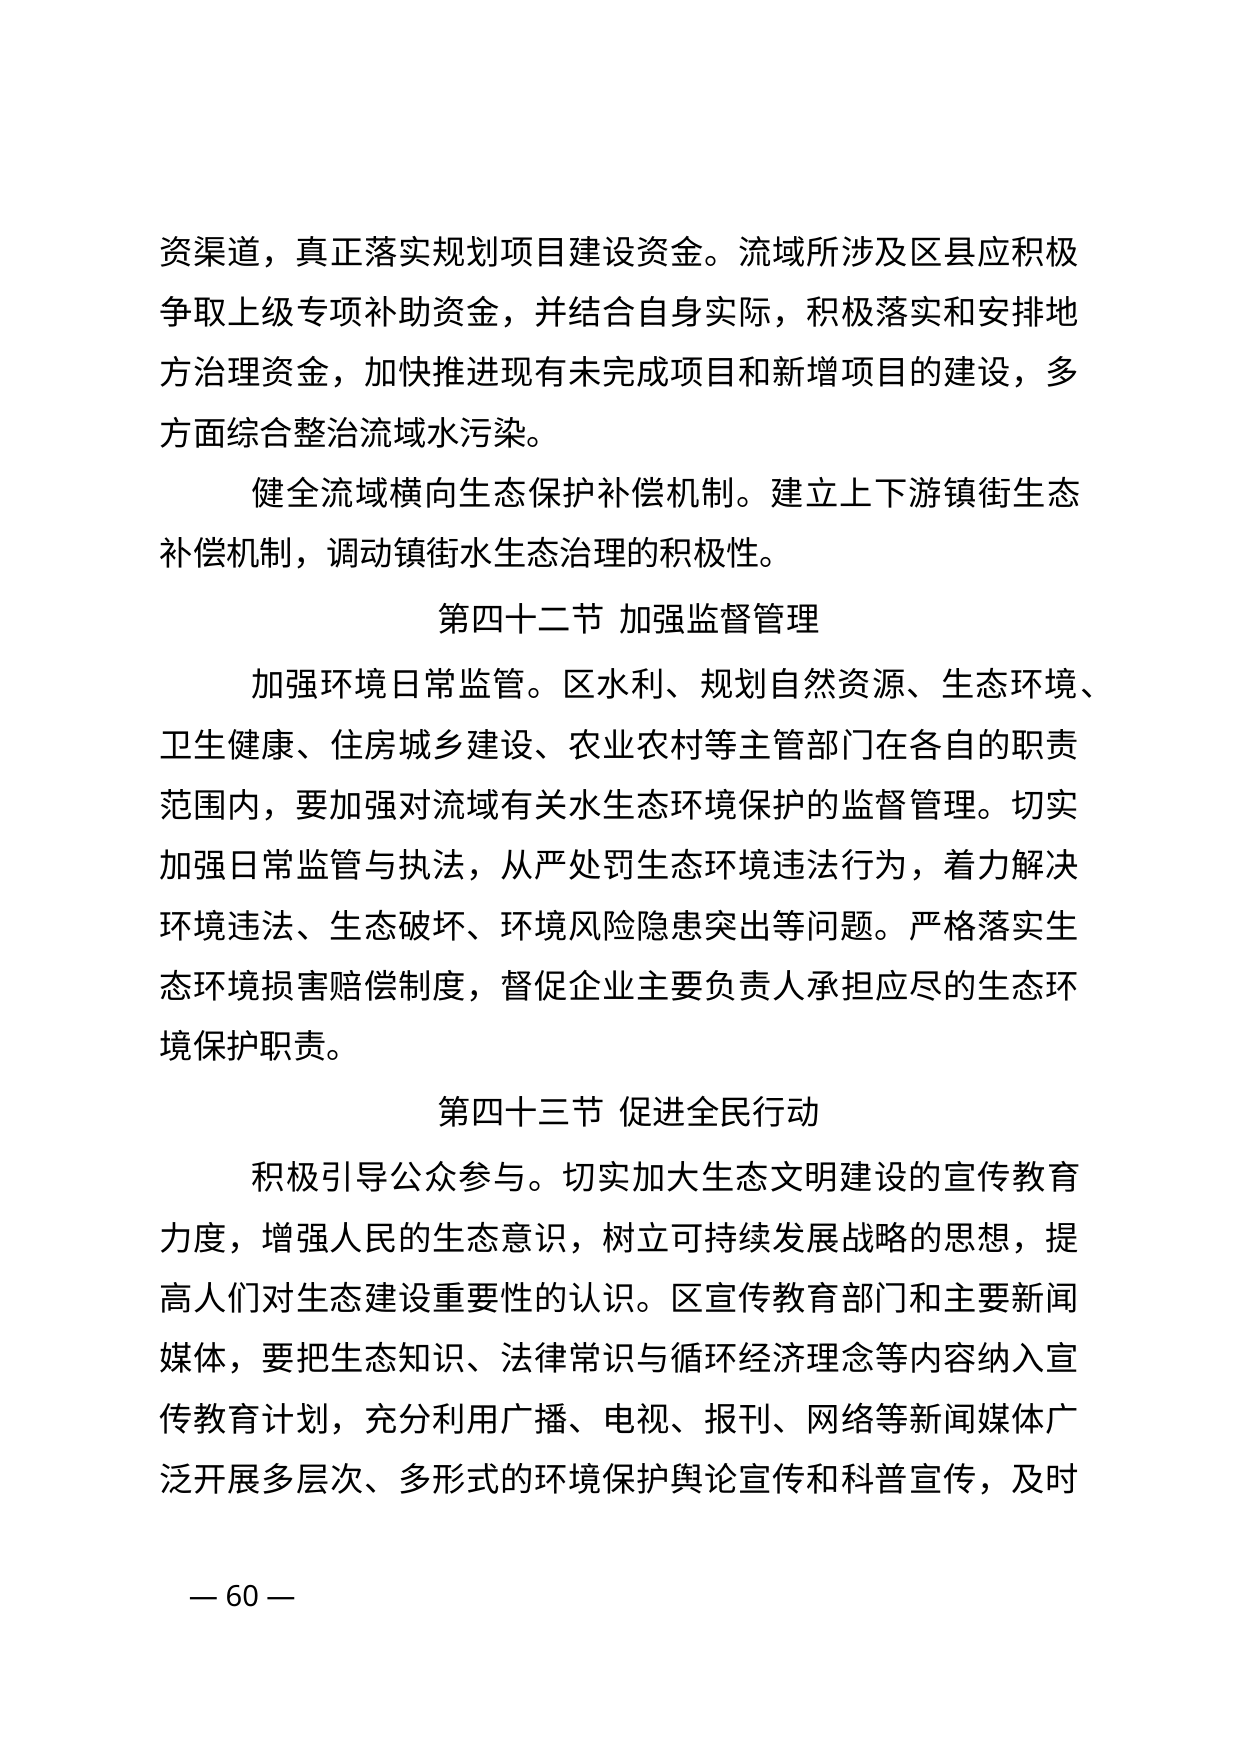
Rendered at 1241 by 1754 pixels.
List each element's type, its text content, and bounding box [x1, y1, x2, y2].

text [159, 1145, 1081, 1507]
text 第四十二节 加强监督管理 [159, 587, 1081, 647]
text 加强环境日常监管。区水利、规划自然资源、生态环境、卫生健康、住房城乡建设、农业农村等主管部门在各自的职责范围内，要加强对流域有关水生态环境保护的监督管理。切实加强日常监管与执法，从严处罚生态环境违法行为，着力解决环境违法、生态破坏、环境风险隐患突出等问题。严格落实生态环境损害赔偿制度，督促企业主要负责人承担应尽的生态环境保护职责。 [159, 652, 1081, 1074]
text 健全流域横向生态保护补偿机制。建立上下游镇街生态补偿机制，调动镇街水生态治理的积极性。 [159, 461, 1081, 581]
text 第四十三节 促进全民行动 [159, 1079, 1081, 1140]
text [159, 219, 1081, 461]
